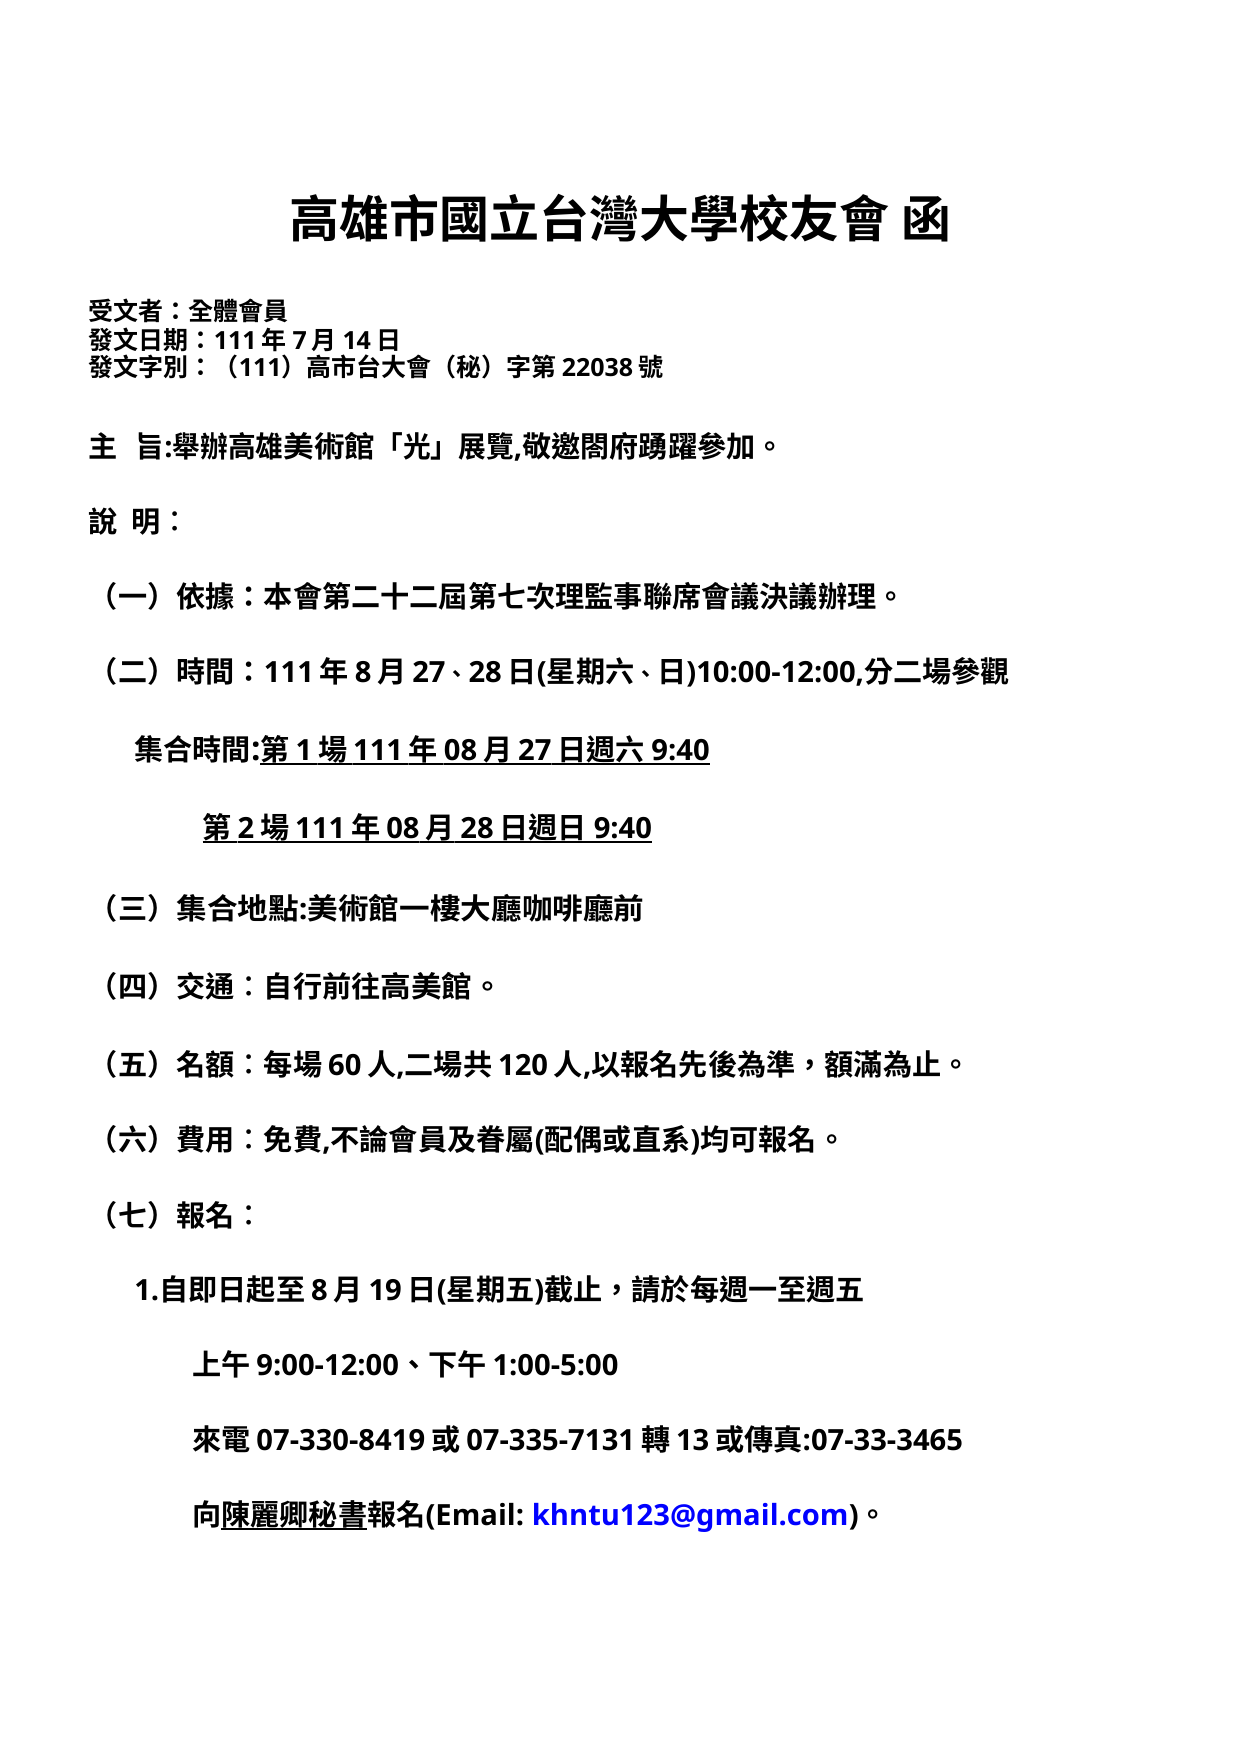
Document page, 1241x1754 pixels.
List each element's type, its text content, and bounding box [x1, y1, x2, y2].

text （四）交通︰自行前往高美館。 [89, 948, 1152, 1023]
text 受文者：全體會員 [89, 291, 1152, 328]
text 發文日期：111年 7月 14日 [89, 328, 1152, 355]
text （一）依據：本會第二十二屆第七次理監事聯席會議決議辦理。 [89, 557, 1152, 632]
text （二）時間：111年8月27、28日(星期六、日)10:00-12:00,分二場參觀 [89, 632, 1152, 707]
text 發文字別：（111）高市台大會（秘）字第22038號 [89, 355, 1152, 382]
text 1.自即日起至8月19日(星期五)截止，請於每週一至週五 [89, 1251, 1152, 1326]
text （七）報名︰ [89, 1176, 1152, 1251]
text 上午9:00-12:00、下午1:00-5:00 [89, 1326, 1152, 1401]
text （五）名額︰每場60人,二場共120人,以報名先後為準，額滿為止。 [89, 1026, 1152, 1101]
text （三）集合地點:美術館一樓大廳咖啡廳前 [89, 870, 1152, 945]
text 來電07-330-8419或07-335-7131轉13或傳真:07-33-3465 [89, 1401, 1152, 1476]
text 主 旨:舉辦高雄美術館「光」展覽,敬邀閤府踴躍參加。 [89, 407, 1152, 482]
text 集合時間:第1場111年08月27日週六 9:40 [89, 710, 1152, 785]
text （六）費用︰免費,不論會員及眷屬(配偶或直系)均可報名。 [89, 1101, 1152, 1176]
text 向陳麗卿秘書報名(Email: khntu123@gmail.com)。 [89, 1476, 1152, 1551]
text 高雄市國立台灣大學校友會 函 [89, 178, 1152, 253]
text 第2場111年08月28日週日 9:40 [89, 788, 1152, 863]
text 說 明︰ [89, 482, 1152, 557]
